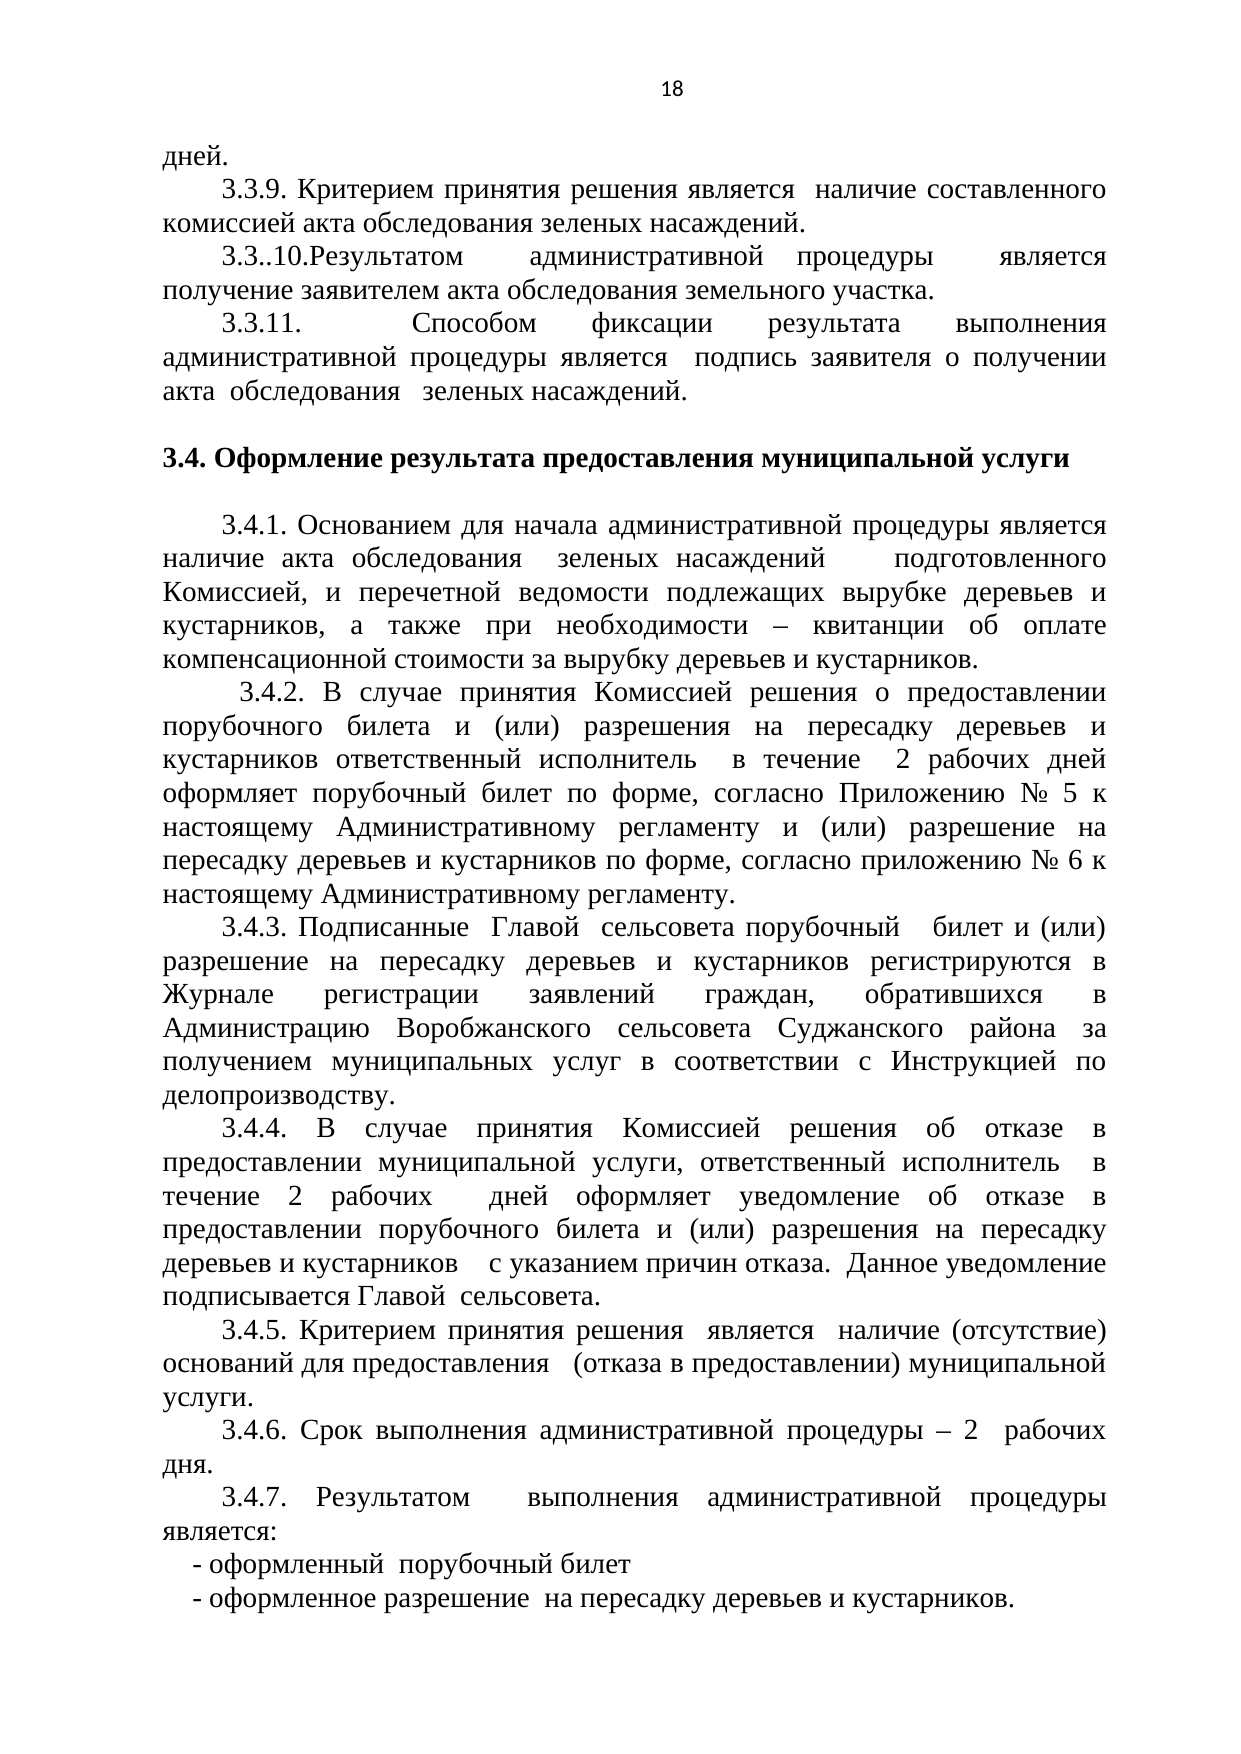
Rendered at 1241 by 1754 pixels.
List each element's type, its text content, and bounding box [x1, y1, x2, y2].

text 3.4.6. Срок выполнения административной процедуры – 2 рабочих дня. [162, 1412, 1107, 1479]
text 3.3.11. Способом фиксации результата выполнения административной процедуры является подпись заявителя о получении акта обследования зеленых насаждений. [162, 306, 1107, 406]
text 3.4. Оформление результата предоставления муниципальной услуги [162, 440, 1107, 473]
text - оформленное разрешение на пересадку деревьев и кустарников. [162, 1580, 1107, 1614]
text 3.4.7. Результатом выполнения административной процедуры является: [162, 1479, 1107, 1547]
text - оформленный порубочный билет [162, 1547, 1107, 1580]
text 3.3..10.Результатом административной процедуры является получение заявителем акта обследования земельного участка. [162, 238, 1107, 306]
text 3.4.3. Подписанные Главой сельсовета порубочный билет и (или) разрешение на пересадку деревьев и кустарников регистрируются в Журнале регистрации заявлений граждан, обратившихся в Администрацию Воробжанского сельсовета Суджанского района за получением муниципальных услуг в соответствии с Инструкцией по делопроизводству. [162, 909, 1107, 1111]
text 3.3.9. Критерием принятия решения является наличие составленного комиссией акта обследования зеленых насаждений. [162, 171, 1107, 238]
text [162, 138, 1107, 171]
text 3.4.4. В случае принятия Комиссией решения об отказе в предоставлении муниципальной услуги, ответственный исполнитель в течение 2 рабочих дней оформляет уведомление об отказе в предоставлении порубочного билета и (или) разрешения на пересадку деревьев и кустарников с указанием причин отказа. Данное уведомление подписывается Главой сельсовета. [162, 1111, 1107, 1312]
text 3.4.5. Критерием принятия решения является наличие (отсутствие) оснований для предоставления (отказа в предоставлении) муниципальной услуги. [162, 1312, 1107, 1412]
text 3.4.1. Основанием для начала административной процедуры является наличие акта обследования зеленых насаждений подготовленного Комиссией, и перечетной ведомости подлежащих вырубке деревьев и кустарников, а также при необходимости – квитанции об оплате компенсационной стоимости за вырубку деревьев и кустарников. [162, 507, 1107, 674]
text 3.4.2. В случае принятия Комиссией решения о предоставлении порубочного билета и (или) разрешения на пересадку деревьев и кустарников ответственный исполнитель в течение 2 рабочих дней оформляет порубочный билет по форме, согласно Приложению № 5 к настоящему Административному регламенту и (или) разрешение на пересадку деревьев и кустарников по форме, согласно приложению № 6 к настоящему Административному регламенту. [162, 674, 1107, 909]
